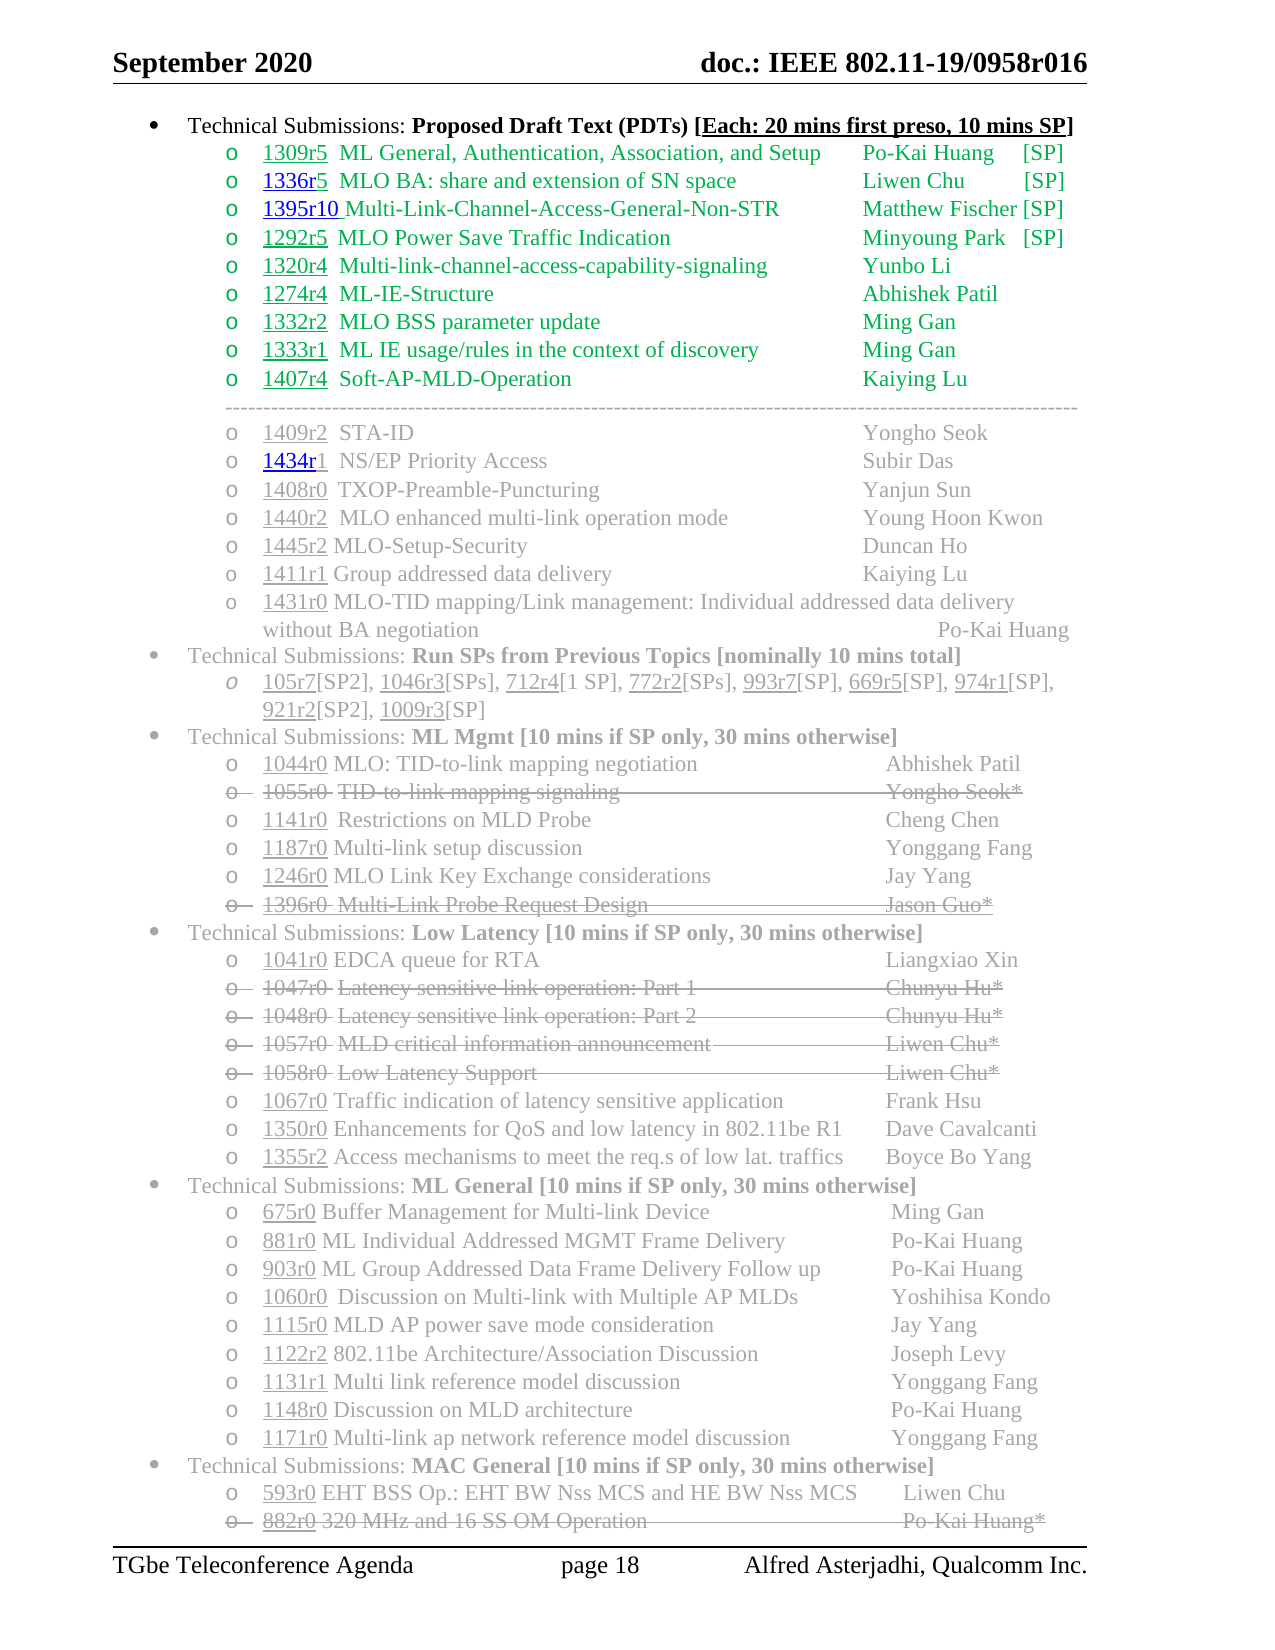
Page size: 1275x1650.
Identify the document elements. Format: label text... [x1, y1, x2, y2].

list 1350r0 Enhancements for QoS and low latency in 802.11be R1 Dave Cavalcanti [225, 1115, 1087, 1143]
list 1246r0 MLO Link Key Exchange considerations Jay Yang [225, 863, 1087, 891]
list 1407r4 Soft-AP-MLD-Operation Kaiying Lu [225, 365, 1087, 393]
list 1355r2 Access mechanisms to meet the req.s of low lat. traffics Boyce Bo Yang [225, 1143, 1087, 1172]
list 1141r0 Restrictions on MLD Probe Cheng Chen [225, 806, 1087, 834]
list 1411r1 Group addressed data delivery Kaiying Lu [225, 560, 1087, 588]
list 1396r0 Multi-Link Probe Request Design Jason Guo* [225, 891, 1087, 919]
list 882r0 320 MHz and 16 SS OM Operation Po-Kai Huang* [225, 1507, 1087, 1536]
list 1440r2 MLO enhanced multi-link operation mode Young Hoon Kwon [225, 504, 1087, 532]
list 1055r0 TID-to-link mapping signaling Yongho Seok* [225, 778, 1087, 806]
list 593r0 EHT BSS Op.: EHT BW Nss MCS and HE BW Nss MCS Liwen Chu [225, 1479, 1087, 1507]
list 105r7[SP2], 1046r3[SPs], 712r4[1 SP], 772r2[SPs], 993r7[SP], 669r5[SP], 974r1[SP], 921r2[SP2], 1009r3[SP] [225, 668, 1087, 723]
list Technical Submissions: Low Latency [10 mins if SP only, 30 mins otherwise] [150, 919, 1087, 946]
list 1292r5 MLO Power Save Traffic Indication Minyoung Park [SP] [225, 223, 1087, 252]
list 1408r0 TXOP-Preamble-Puncturing Yanjun Sun [225, 476, 1087, 504]
list 1431r0 MLO-TID mapping/Link management: Individual addressed data delivery without BA negotiation Po-Kai Huang [225, 588, 1087, 642]
list 1131r1 Multi link reference model discussion Yonggang Fang [225, 1368, 1087, 1396]
list 1171r0 Multi-link ap network reference model discussion Yonggang Fang [225, 1424, 1087, 1452]
list 1115r0 MLD AP power save mode consideration Jay Yang [225, 1311, 1087, 1339]
list 1041r0 EDCA queue for RTA Liangxiao Xin [225, 946, 1087, 974]
list 1395r10 Multi-Link-Channel-Access-General-Non-STR Matthew Fischer [SP] [225, 195, 1087, 223]
list 1122r2 802.11be Architecture/Association Discussion Joseph Levy [225, 1339, 1087, 1368]
list Technical Submissions: MAC General [10 mins if SP only, 30 mins otherwise] [150, 1452, 1087, 1479]
list 1320r4 Multi-link-channel-access-capability-signaling Yunbo Li [225, 252, 1087, 280]
list 1336r5 MLO BA: share and extension of SN space Liwen Chu [SP] [225, 167, 1087, 195]
list 1274r4 ML-IE-Structure Abhishek Patil [225, 280, 1087, 308]
list 1057r0 MLD critical information announcement Liwen Chu* [225, 1031, 1087, 1059]
list 675r0 Buffer Management for Multi-link Device Ming Gan [225, 1198, 1087, 1227]
list 1333r1 ML IE usage/rules in the context of discovery Ming Gan [225, 336, 1087, 365]
list 1409r2 STA-ID Yongho Seok [225, 419, 1087, 447]
list Technical Submissions: ML Mgmt [10 mins if SP only, 30 mins otherwise] [150, 723, 1087, 750]
list Technical Submissions: Proposed Draft Text (PDTs) [Each: 20 mins first preso, 10 mins SP] [150, 112, 1087, 139]
text ---------------------------------------------------------------------------------------------------------------- [225, 393, 1087, 419]
list Technical Submissions: Run SPs from Previous Topics [nominally 10 mins total] [150, 642, 1087, 668]
list 903r0 ML Group Addressed Data Frame Delivery Follow up Po-Kai Huang [225, 1255, 1087, 1283]
list 1047r0 Latency sensitive link operation: Part 1 Chunyu Hu* [225, 974, 1087, 1002]
list 881r0 ML Individual Addressed MGMT Frame Delivery Po-Kai Huang [225, 1227, 1087, 1255]
list 1445r2 MLO-Setup-Security Duncan Ho [225, 532, 1087, 560]
list 1067r0 Traffic indication of latency sensitive application Frank Hsu [225, 1087, 1087, 1115]
list 1060r0 Discussion on Multi-link with Multiple AP MLDs Yoshihisa Kondo [225, 1283, 1087, 1311]
list 1434r1 NS/EP Priority Access Subir Das [225, 447, 1087, 476]
list 1309r5 ML General, Authentication, Association, and Setup Po-Kai Huang [SP] [225, 139, 1087, 167]
list 1332r2 MLO BSS parameter update Ming Gan [225, 308, 1087, 336]
list Technical Submissions: ML General [10 mins if SP only, 30 mins otherwise] [150, 1172, 1087, 1198]
list 1187r0 Multi-link setup discussion Yonggang Fang [225, 834, 1087, 863]
list 1058r0 Low Latency Support Liwen Chu* [225, 1059, 1087, 1087]
list 1044r0 MLO: TID-to-link mapping negotiation Abhishek Patil [225, 750, 1087, 778]
list 1048r0 Latency sensitive link operation: Part 2 Chunyu Hu* [225, 1002, 1087, 1031]
list 1148r0 Discussion on MLD architecture Po-Kai Huang [225, 1396, 1087, 1424]
